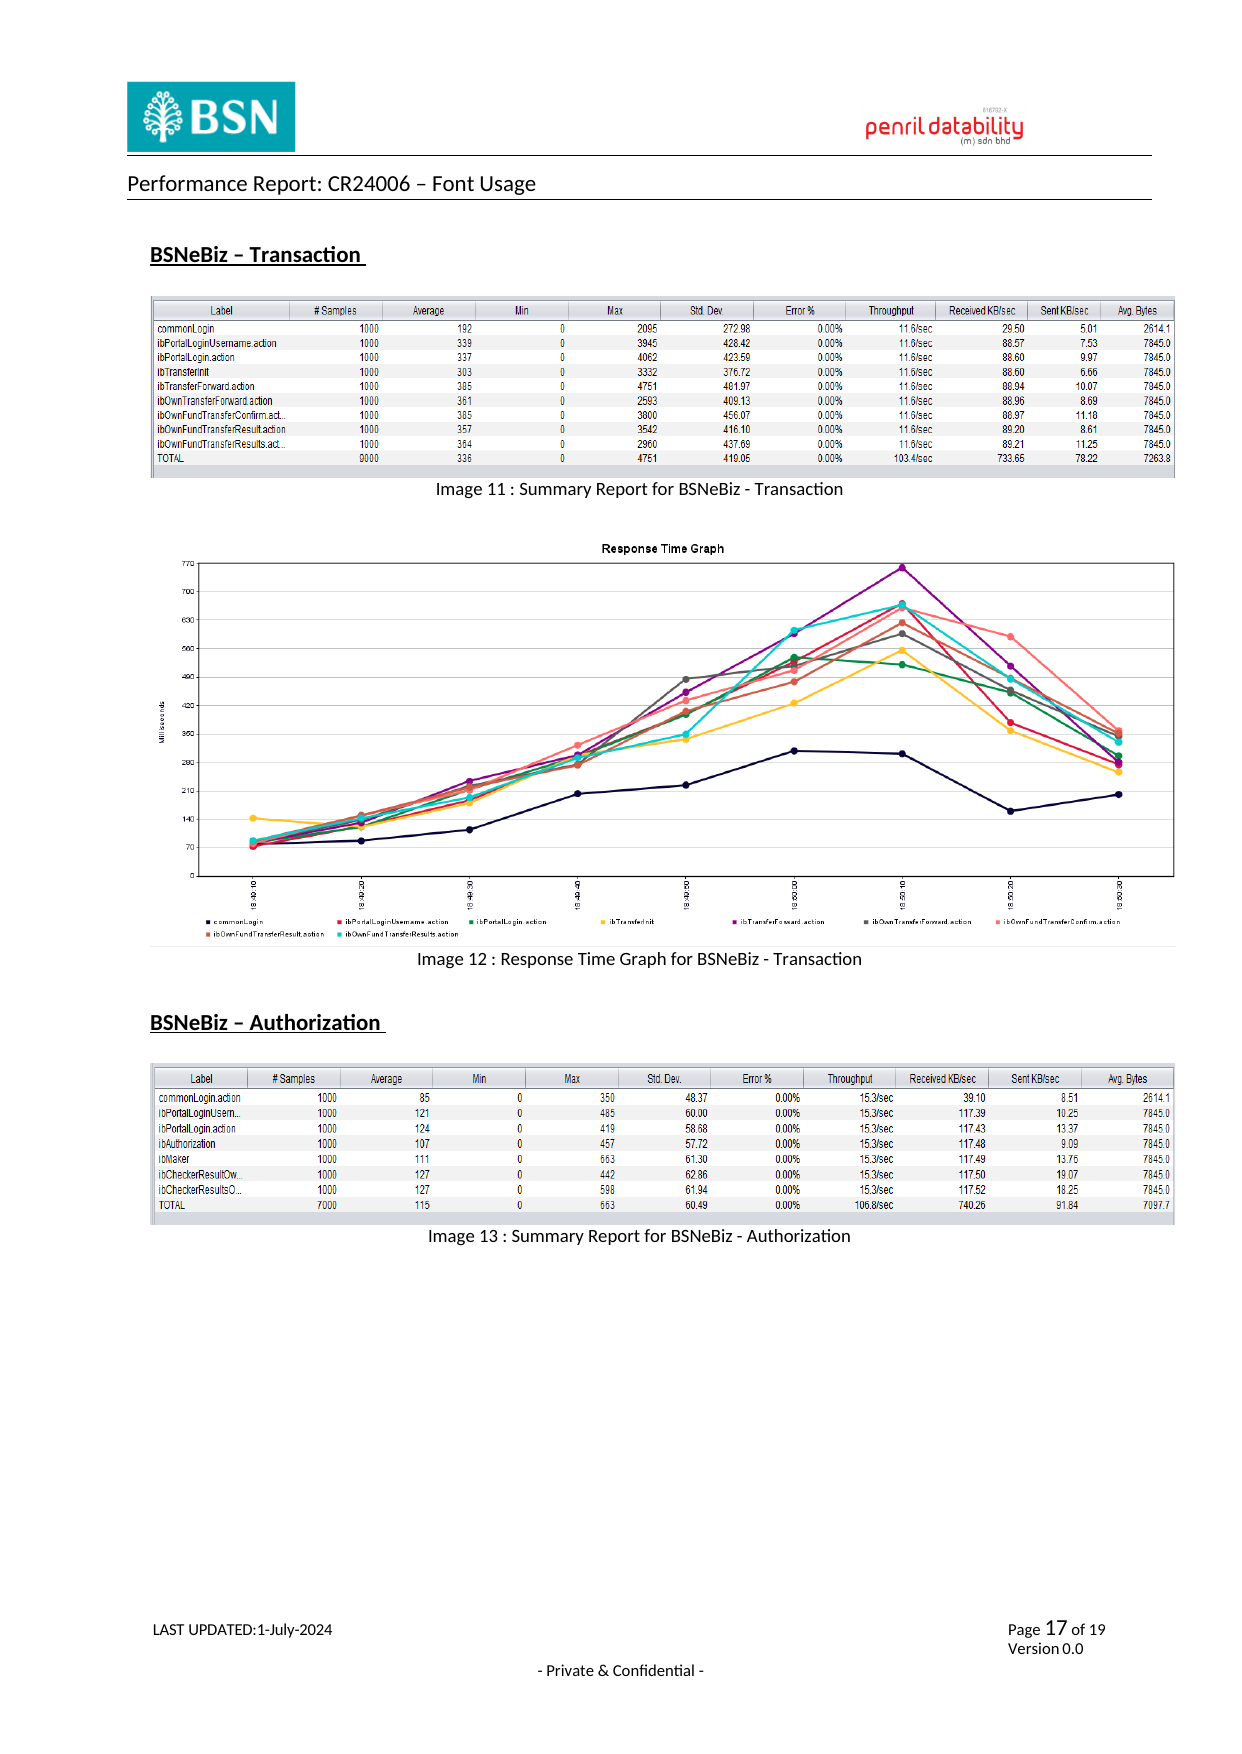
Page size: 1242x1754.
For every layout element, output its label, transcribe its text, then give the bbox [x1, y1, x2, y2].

text BSNeBiz – Authorization [150, 1008, 1152, 1036]
picture [127, 81, 296, 153]
picture [860, 106, 1028, 153]
text Image 11 : Summary Report for BSNeBiz - Transaction [127, 478, 1152, 501]
text Image 12 : Response Time Graph for BSNeBiz - Transaction [127, 947, 1152, 970]
picture [150, 538, 1175, 947]
text Image 13 : Summary Report for BSNeBiz - Authorization [127, 1224, 1152, 1247]
picture [150, 1063, 1175, 1225]
text BSNeBiz – Transaction [150, 240, 1152, 268]
picture [150, 296, 1175, 478]
